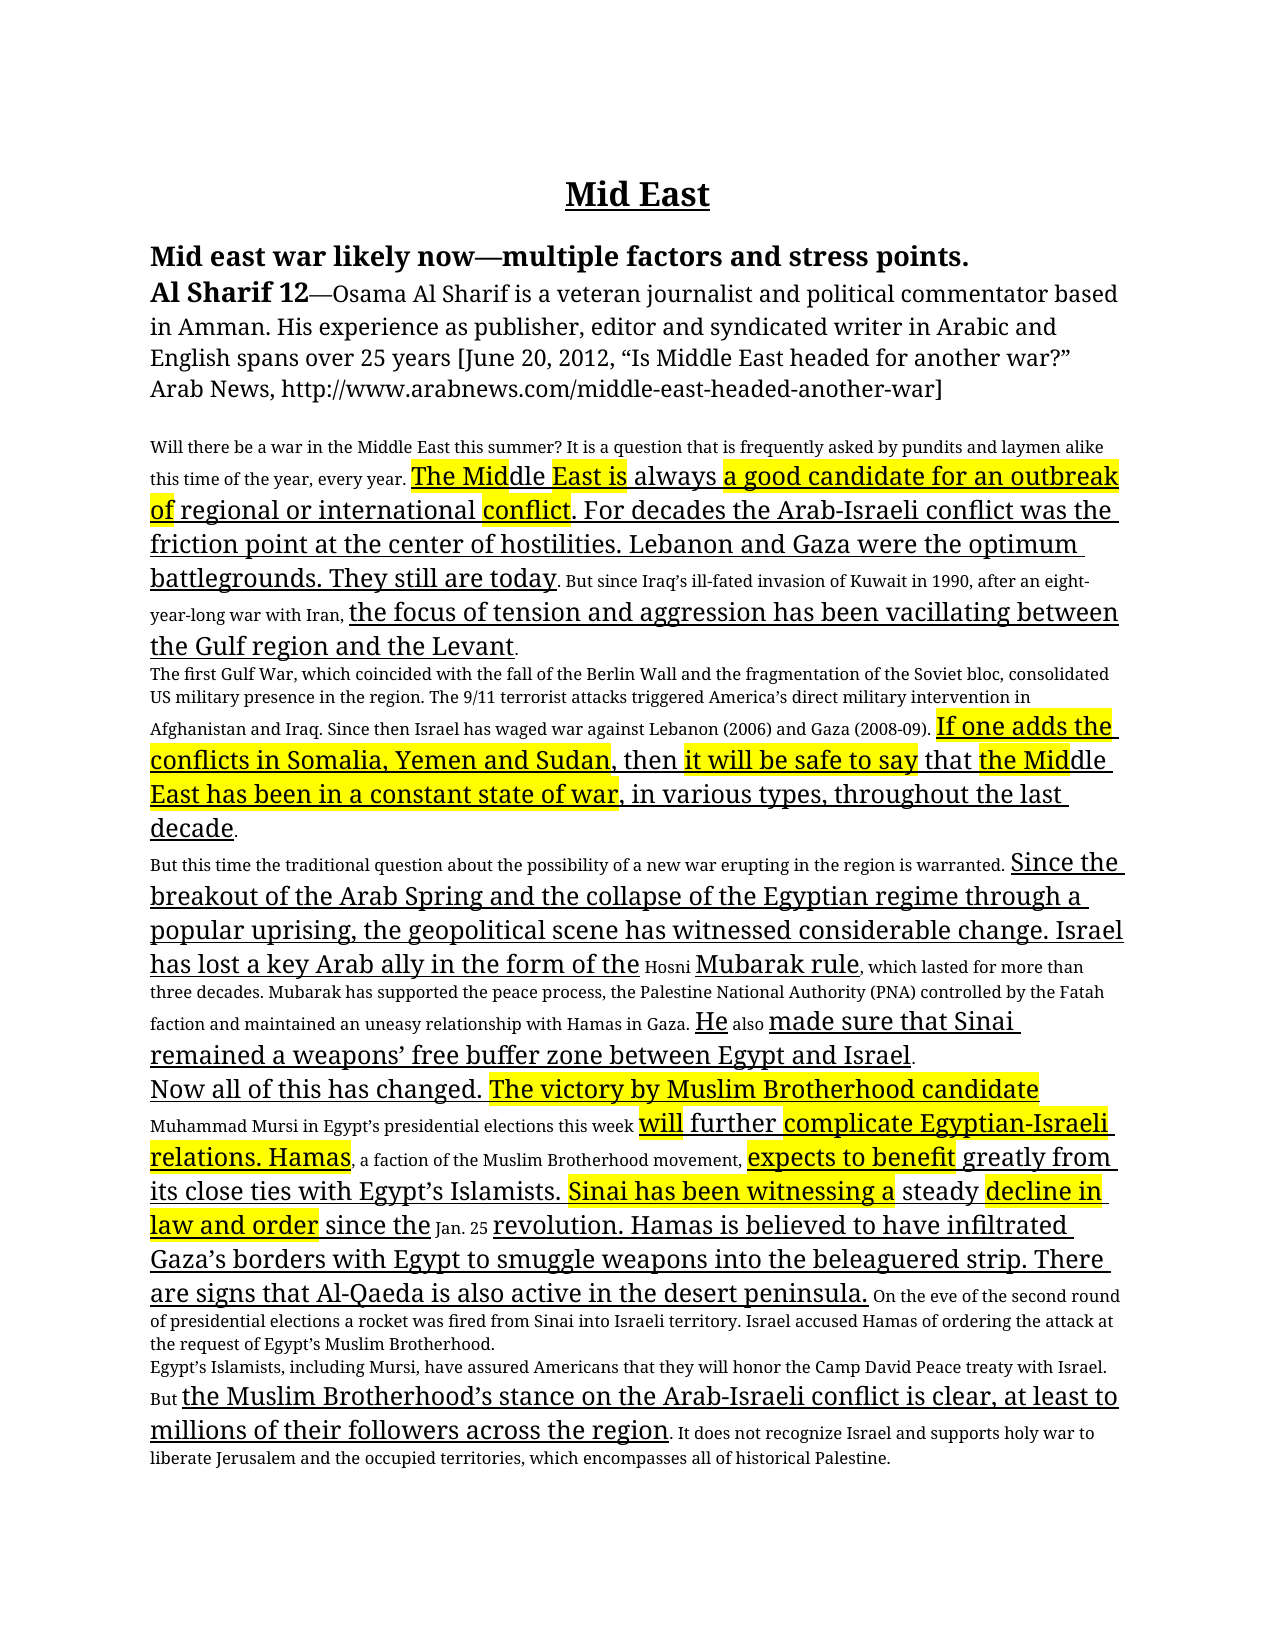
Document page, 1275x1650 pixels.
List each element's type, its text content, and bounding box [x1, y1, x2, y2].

text But this time the traditional question about the possibility of a new war erupting in the region is warranted. Since the breakout of the Arab Spring and the collapse of the Egyptian regime through a popular uprising, the geopolitical scene has witnessed considerable change. Israel has lost a key Arab ally in the form of the Hosni Mubarak rule, which lasted for more than three decades. Mubarak has supported the peace process, the Palestine National Authority (PNA) controlled by the Fatah faction and maintained an uneasy relationship with Hamas in Gaza. He also made sure that Sinai remained a weapons’ free buffer zone between Egypt and Israel. [150, 844, 1125, 1072]
subtitle Mid East [150, 171, 1125, 216]
text Now all of this has changed. The victory by Muslim Brotherhood candidate Muhammad Mursi in Egypt’s presidential elections this week will further complicate Egyptian-Israeli relations. Hamas, a faction of the Muslim Brotherhood movement, expects to benefit greatly from its close ties with Egypt’s Islamists. Sinai has been witnessing a steady decline in law and order since the Jan. 25 revolution. Hamas is believed to have infiltrated Gaza’s borders with Egypt to smuggle weapons into the beleaguered strip. There are signs that Al-Qaeda is also active in the desert peninsula. On the eve of the second round of presidential elections a rocket was fired from Sinai into Israeli territory. Israel accused Hamas of ordering the attack at the request of Egypt’s Muslim Brotherhood. [150, 1072, 1125, 1356]
text Will there be a war in the Middle East this summer? It is a question that is frequently asked by pundits and laymen alike this time of the year, every year. The Middle East is always a good candidate for an outbreak of regional or international conflict. For decades the Arab-Israeli conflict was the friction point at the center of hostilities. Lebanon and Gaza were the optimum battlegrounds. They still are today. But since Iraq’s ill-fated invasion of Kuwait in 1990, after an eight-year-long war with Iran, the focus of tension and aggression has been vacillating between the Gulf region and the Levant. [150, 436, 1125, 663]
text Al Sharif 12—Osama Al Sharif is a veteran journalist and political commentator based in Amman. His experience as publisher, editor and syndicated writer in Arabic and English spans over 25 years [June 20, 2012, “Is Middle East headed for another war?” Arab News, http://www.arabnews.com/middle-east-headed-another-war] [150, 274, 1125, 404]
text The first Gulf War, which coincided with the fall of the Berlin Wall and the fragmentation of the Soviet bloc, consolidated US military presence in the region. The 9/11 terrorist attacks triggered America’s direct military intervention in Afghanistan and Iraq. Since then Israel has waged war against Lebanon (2006) and Gaza (2008-09). If one adds the conflicts in Somalia, Yemen and Sudan, then it will be safe to say that the Middle East has been in a constant state of war, in various types, throughout the last decade. [150, 663, 1125, 844]
subtitle Mid east war likely now—multiple factors and stress points. [150, 237, 1125, 274]
text Egypt’s Islamists, including Mursi, have assured Americans that they will honor the Camp David Peace treaty with Israel. But the Muslim Brotherhood’s stance on the Arab-Israeli conflict is clear, at least to millions of their followers across the region. It does not recognize Israel and supports holy war to liberate Jerusalem and the occupied territories, which encompasses all of historical Palestine. [150, 1356, 1125, 1469]
